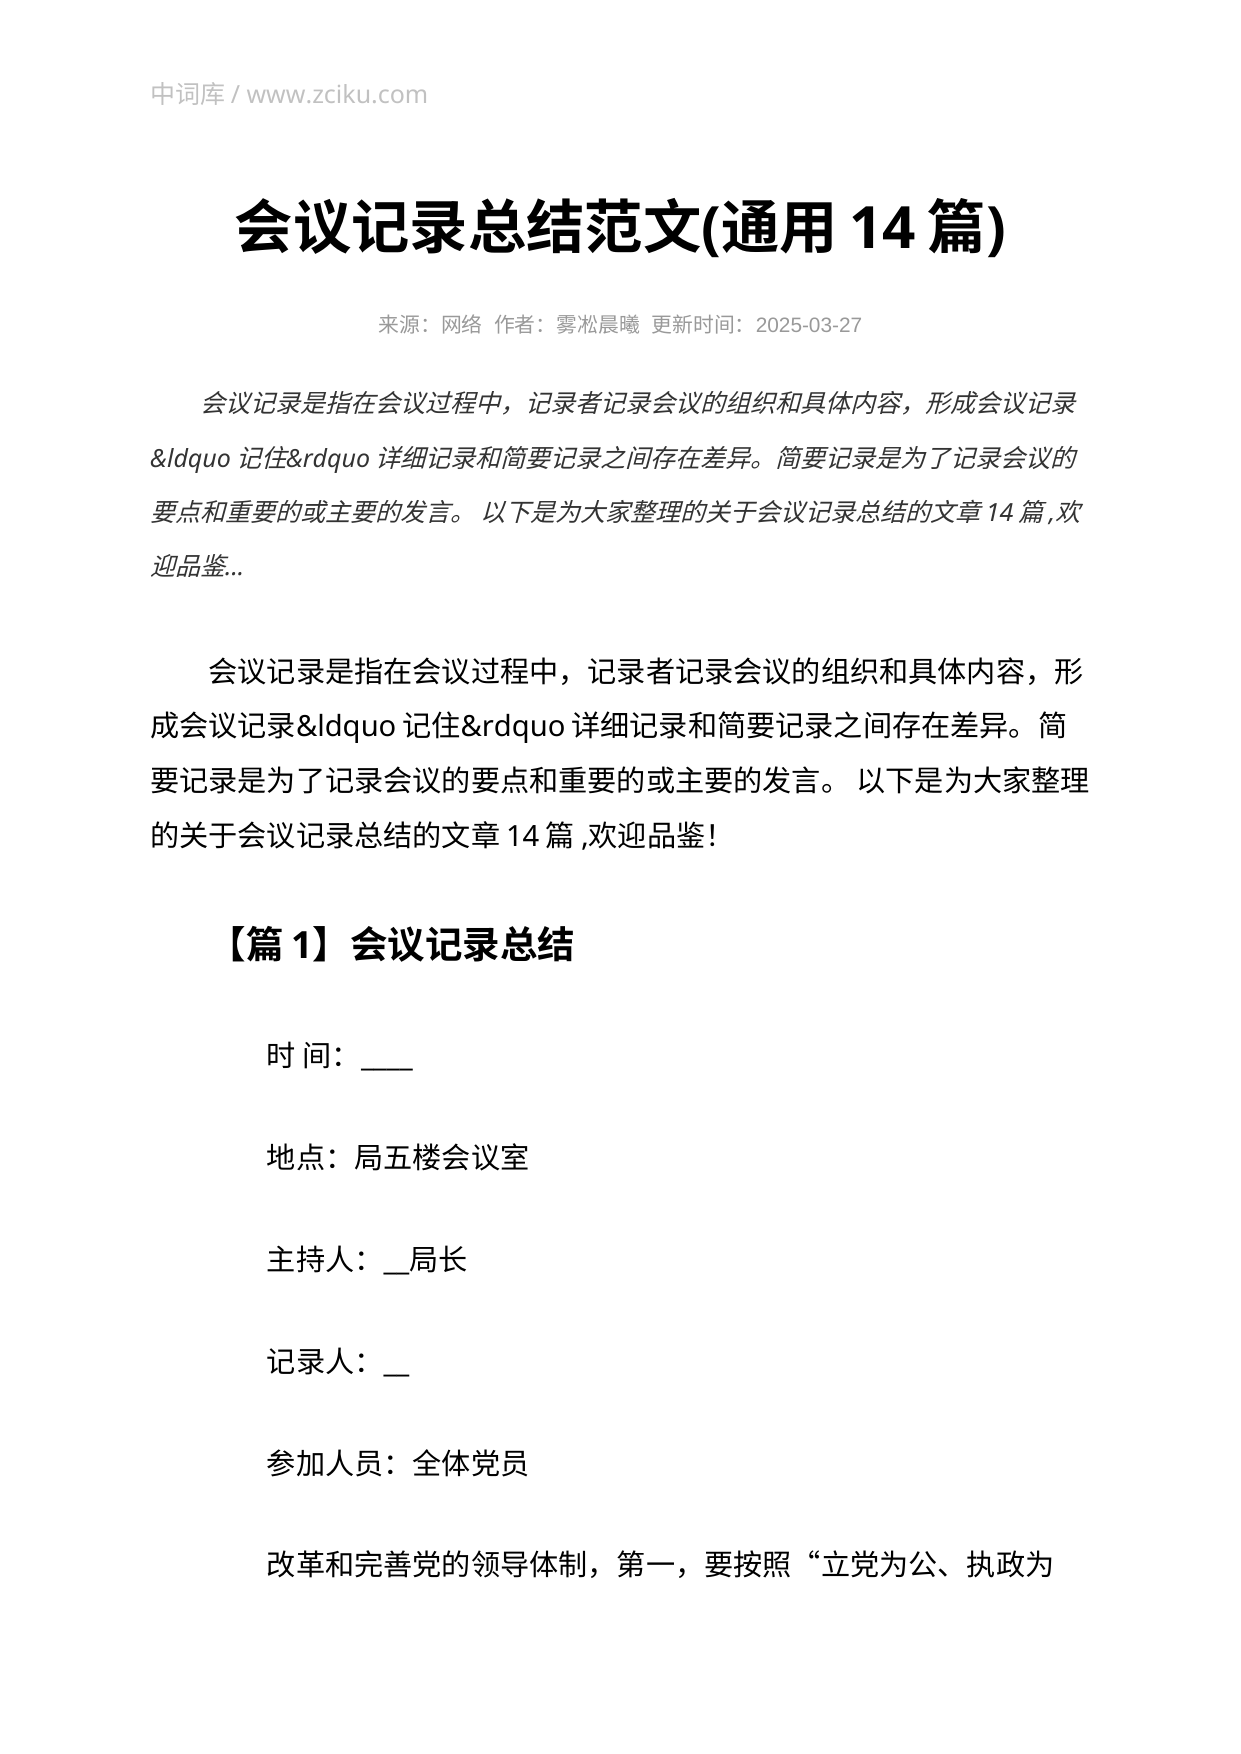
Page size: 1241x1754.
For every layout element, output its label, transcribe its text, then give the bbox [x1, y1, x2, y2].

text 时 间：____ [150, 1032, 1090, 1075]
subtitle 会议记录总结范文(通用14篇) [150, 181, 1090, 266]
text 会议记录是指在会议过程中，记录者记录会议的组织和具体内容，形成会议记录&ldquo记住&rdquo详细记录和简要记录之间存在差异。简要记录是为了记录会议的要点和重要的或主要的发言。 以下是为大家整理的关于会议记录总结的文章14篇 ,欢迎品鉴！ [150, 648, 1090, 855]
text 【篇1】会议记录总结 [150, 915, 1090, 969]
text 参加人员：全体党员 [150, 1440, 1090, 1482]
text 主持人：__局长 [150, 1236, 1090, 1279]
text 地点：局五楼会议室 [150, 1134, 1090, 1177]
text 会议记录是指在会议过程中，记录者记录会议的组织和具体内容，形成会议记录&ldquo记住&rdquo详细记录和简要记录之间存在差异。简要记录是为了记录会议的要点和重要的或主要的发言。 以下是为大家整理的关于会议记录总结的文章14篇 ,欢迎品鉴... [150, 384, 1090, 583]
text 记录人：__ [150, 1338, 1090, 1381]
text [150, 1542, 1090, 1584]
text 来源：网络 作者：雾凇晨曦 更新时间：2025-03-27 [150, 313, 1090, 337]
